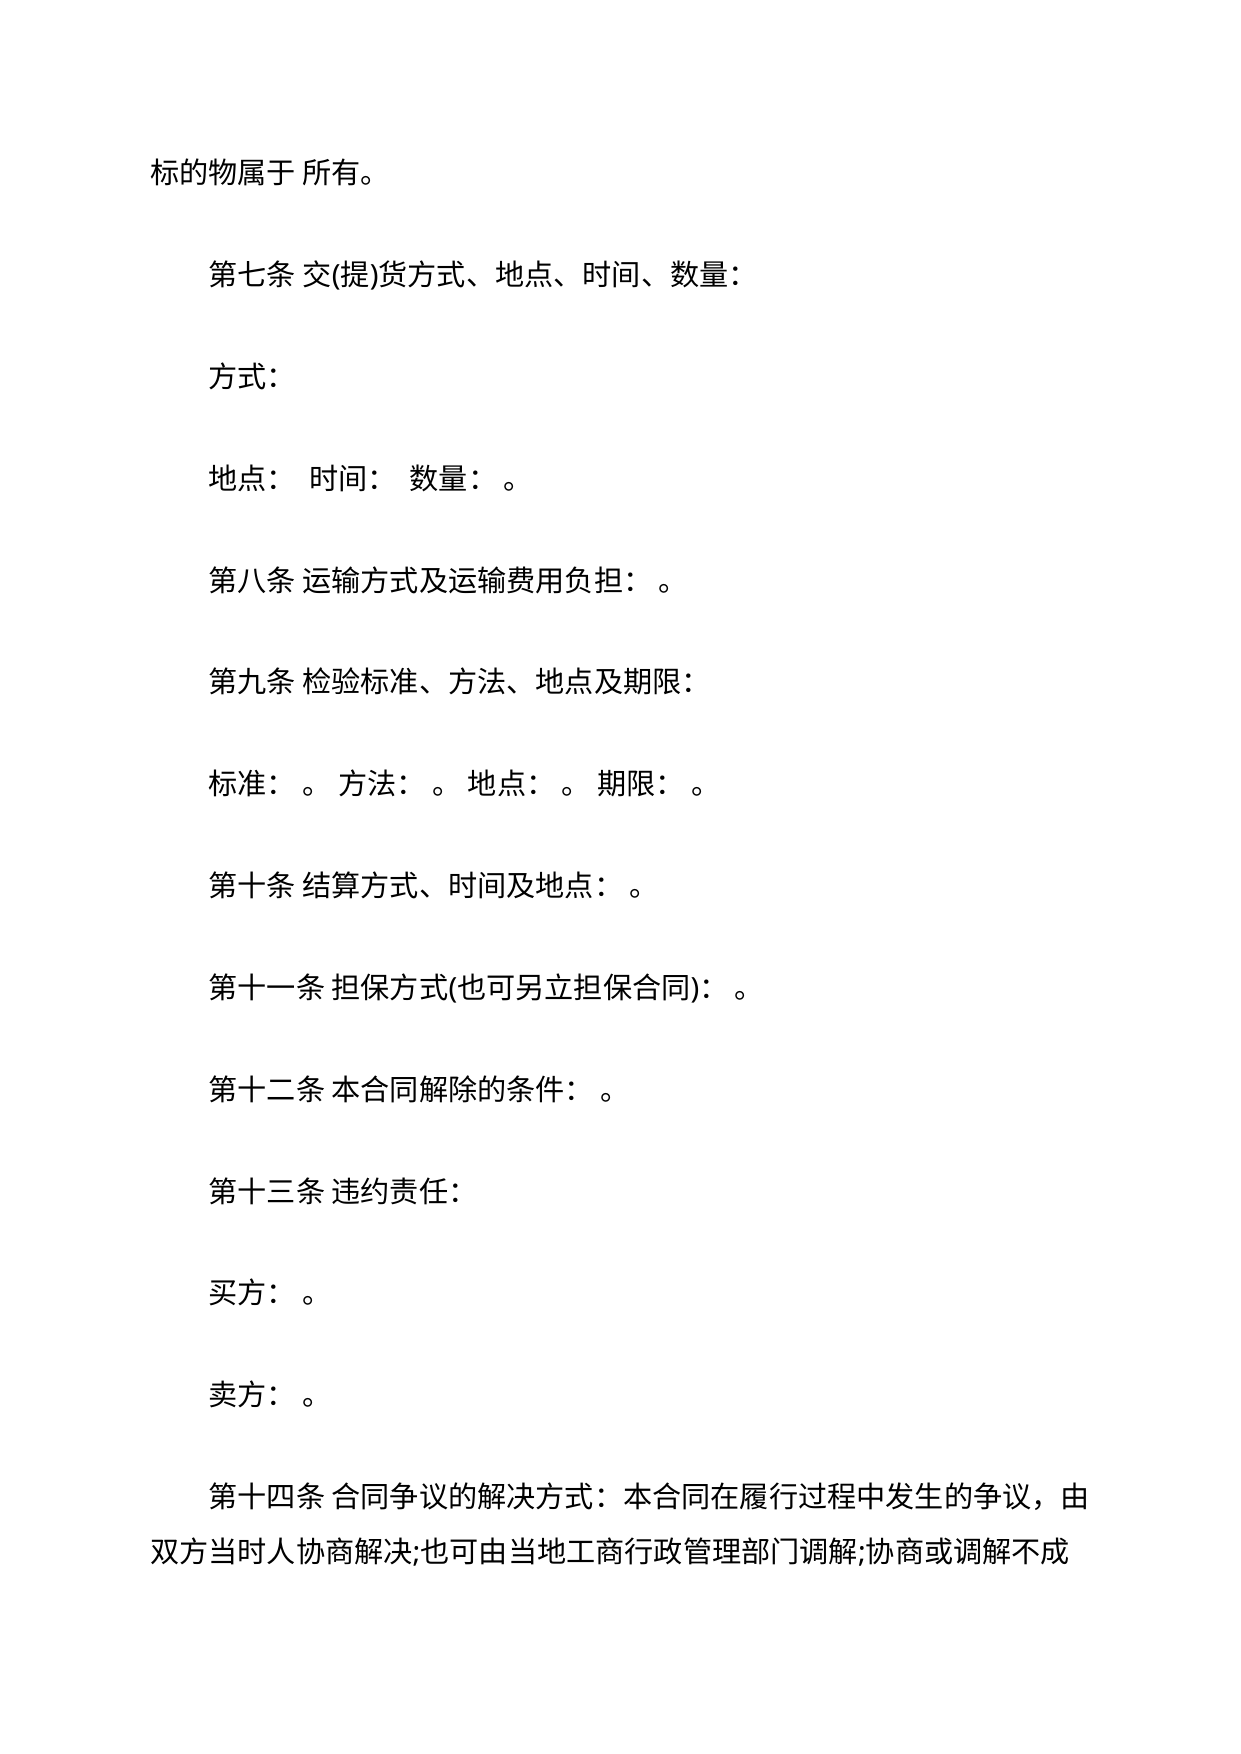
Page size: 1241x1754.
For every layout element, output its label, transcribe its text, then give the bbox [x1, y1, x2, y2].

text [150, 150, 1090, 192]
text 第十一条 担保方式(也可另立担保合同)： 。 [150, 964, 1090, 1007]
text 标准： 。 方法： 。 地点： 。 期限： 。 [150, 761, 1090, 803]
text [150, 1473, 1090, 1571]
text 买方： 。 [150, 1270, 1090, 1312]
text 第十二条 本合同解除的条件： 。 [150, 1066, 1090, 1109]
text 地点： 时间： 数量： 。 [150, 456, 1090, 498]
text 方式： [150, 354, 1090, 396]
text 卖方： 。 [150, 1372, 1090, 1414]
text 第八条 运输方式及运输费用负担： 。 [150, 557, 1090, 599]
text 第九条 检验标准、方法、地点及期限： [150, 659, 1090, 701]
text 第十条 结算方式、时间及地点： 。 [150, 863, 1090, 905]
text 第十三条 违约责任： [150, 1168, 1090, 1210]
text 第七条 交(提)货方式、地点、时间、数量： [150, 252, 1090, 294]
